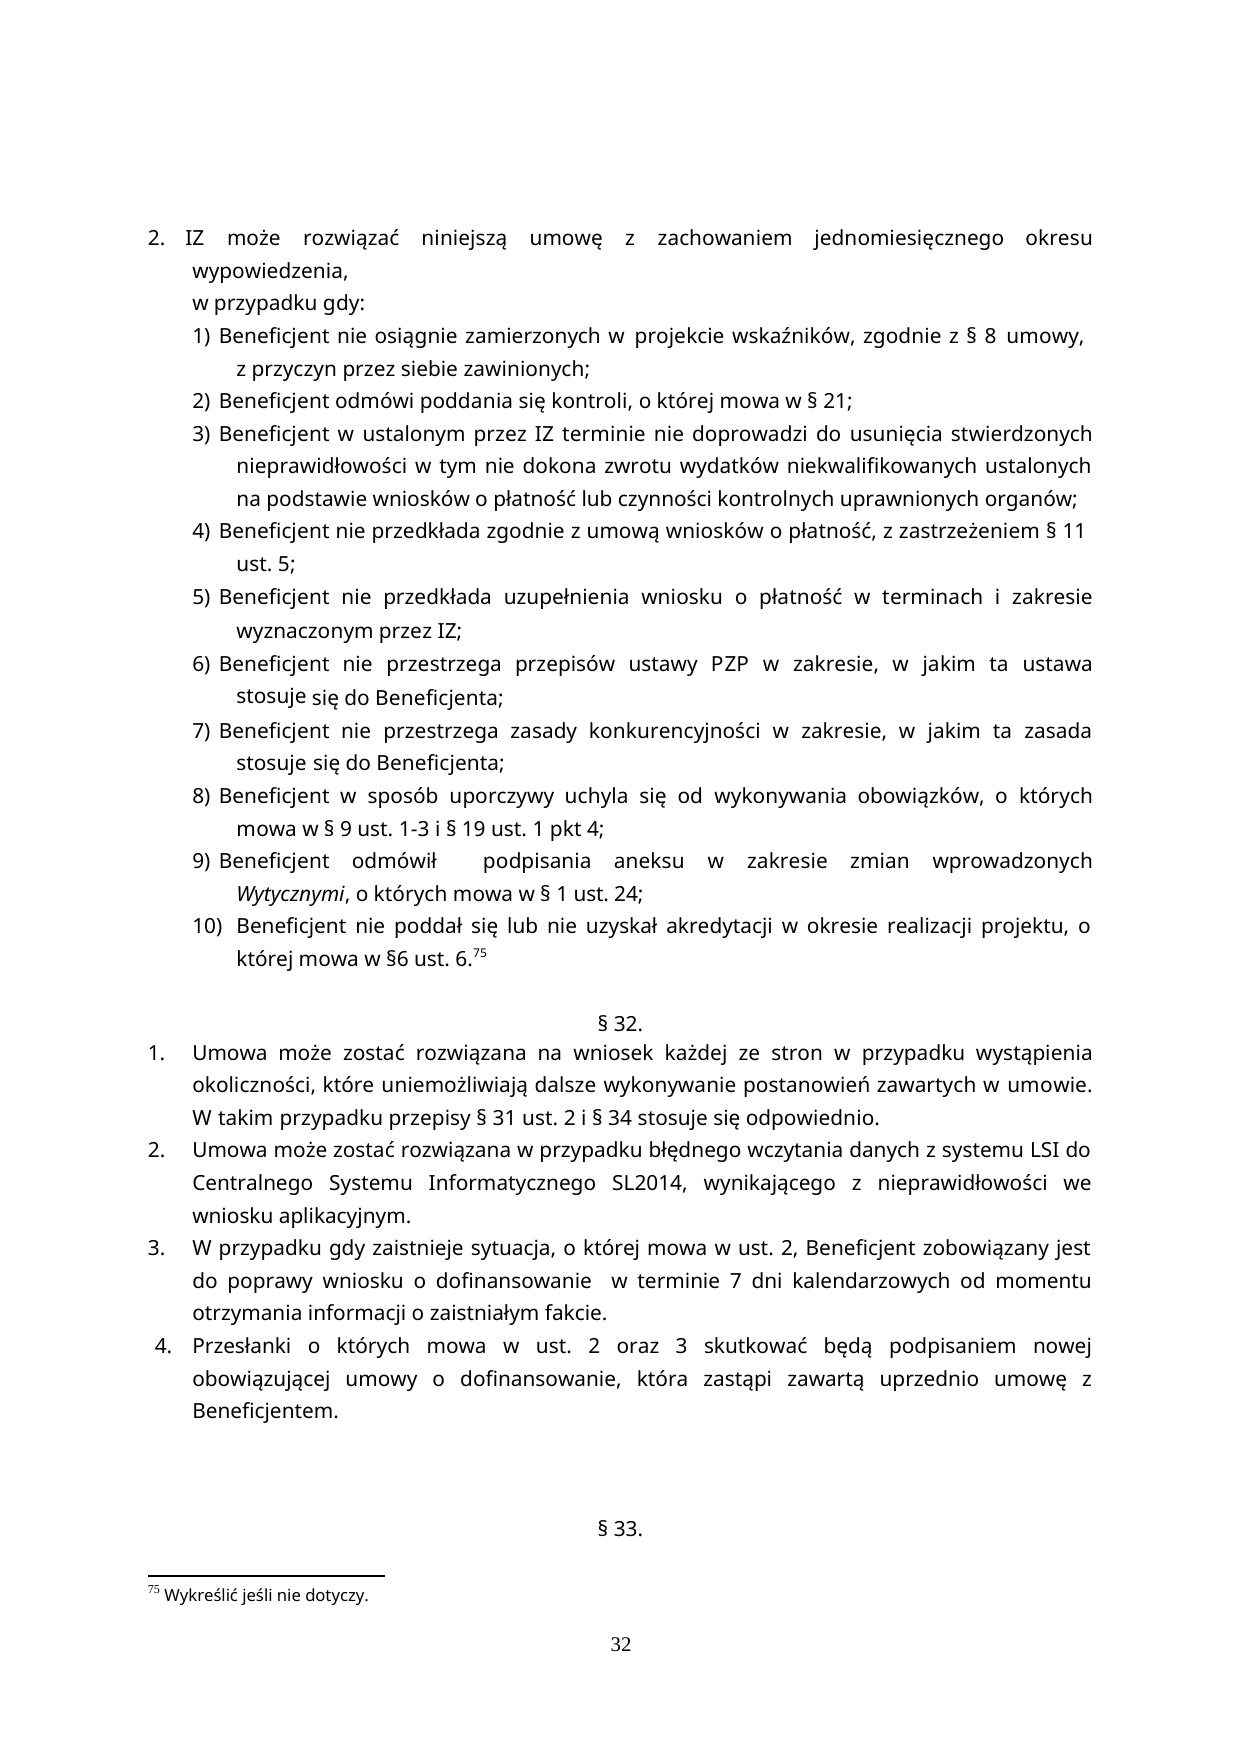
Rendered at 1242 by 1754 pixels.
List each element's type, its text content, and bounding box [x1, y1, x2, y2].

list Beneficjent nie przedkłada uzupełnienia wniosku o płatność w terminach i zakresie wyznaczonym przez IZ; [192, 582, 1093, 644]
list Beneficjent odmówił podpisania aneksu w zakresie zmian wprowadzonych Wytycznymi, o których mowa w § 1 ust. 24; [192, 846, 1093, 907]
list Beneficjent w ustalonym przez IZ terminie nie doprowadzi do usunięcia stwierdzonych nieprawidłowości w tym nie dokona zwrotu wydatków niekwalifikowanych ustalonych na podstawie wniosków o płatność lub czynności kontrolnych uprawnionych organów; [192, 419, 1093, 512]
list W przypadku gdy zaistnieje sytuacja, o której mowa w ust. 2, Beneficjent zobowiązany jest do poprawy wniosku o dofinansowanie w terminie 7 dni kalendarzowych od momentu otrzymania informacji o zaistniałym fakcie. [148, 1233, 1093, 1327]
list IZ może rozwiązać niniejszą umowę z zachowaniem jednomiesięcznego okresu wypowiedzenia, w przypadku gdy: [148, 223, 1093, 317]
list Beneficjent nie przestrzega zasady konkurencyjności w zakresie, w jakim ta zasada stosuje się do Beneficjenta; [192, 716, 1093, 777]
list Beneficjent nie poddał się lub nie uzyskał akredytacji w okresie realizacji projektu, o której mowa w §6 ust. 6. [192, 911, 1093, 972]
text § 33. [148, 1514, 1093, 1543]
list Umowa może zostać rozwiązana na wniosek każdej ze stron w przypadku wystąpienia okoliczności, które uniemożliwiają dalsze wykonywanie postanowień zawartych w umowie. W takim przypadku przepisy § 31 ust. 2 i § 34 stosuje się odpowiednio. [148, 1038, 1093, 1131]
list Beneficjent w sposób uporczywy uchyla się od wykonywania obowiązków, o których mowa w § 9 ust. 1-3 i § 19 ust. 1 pkt 4; [192, 781, 1093, 842]
list Beneficjent nie osiągnie zamierzonych w projekcie wskaźników, zgodnie z § 8 umowy, z przyczyn przez siebie zawinionych; [192, 321, 1093, 382]
list Beneficjent nie przestrzega przepisów ustawy PZP w zakresie, w jakim ta ustawa stosuje się do Beneficjenta; [192, 649, 1093, 711]
text § 32. [148, 1009, 1093, 1038]
list Umowa może zostać rozwiązana w przypadku błędnego wczytania danych z systemu LSI do Centralnego Systemu Informatycznego SL2014, wynikającego z nieprawidłowości we wniosku aplikacyjnym. [148, 1136, 1093, 1229]
list Beneficjent odmówi poddania się kontroli, o której mowa w § 21; [192, 386, 1093, 415]
list Beneficjent nie przedkłada zgodnie z umową wniosków o płatność, z zastrzeżeniem § 11 ust. 5; [192, 517, 1093, 578]
list Przesłanki o których mowa w ust. 2 oraz 3 skutkować będą podpisaniem nowej obowiązującej umowy o dofinansowanie, która zastąpi zawartą uprzednio umowę z Beneficjentem. [154, 1331, 1093, 1425]
